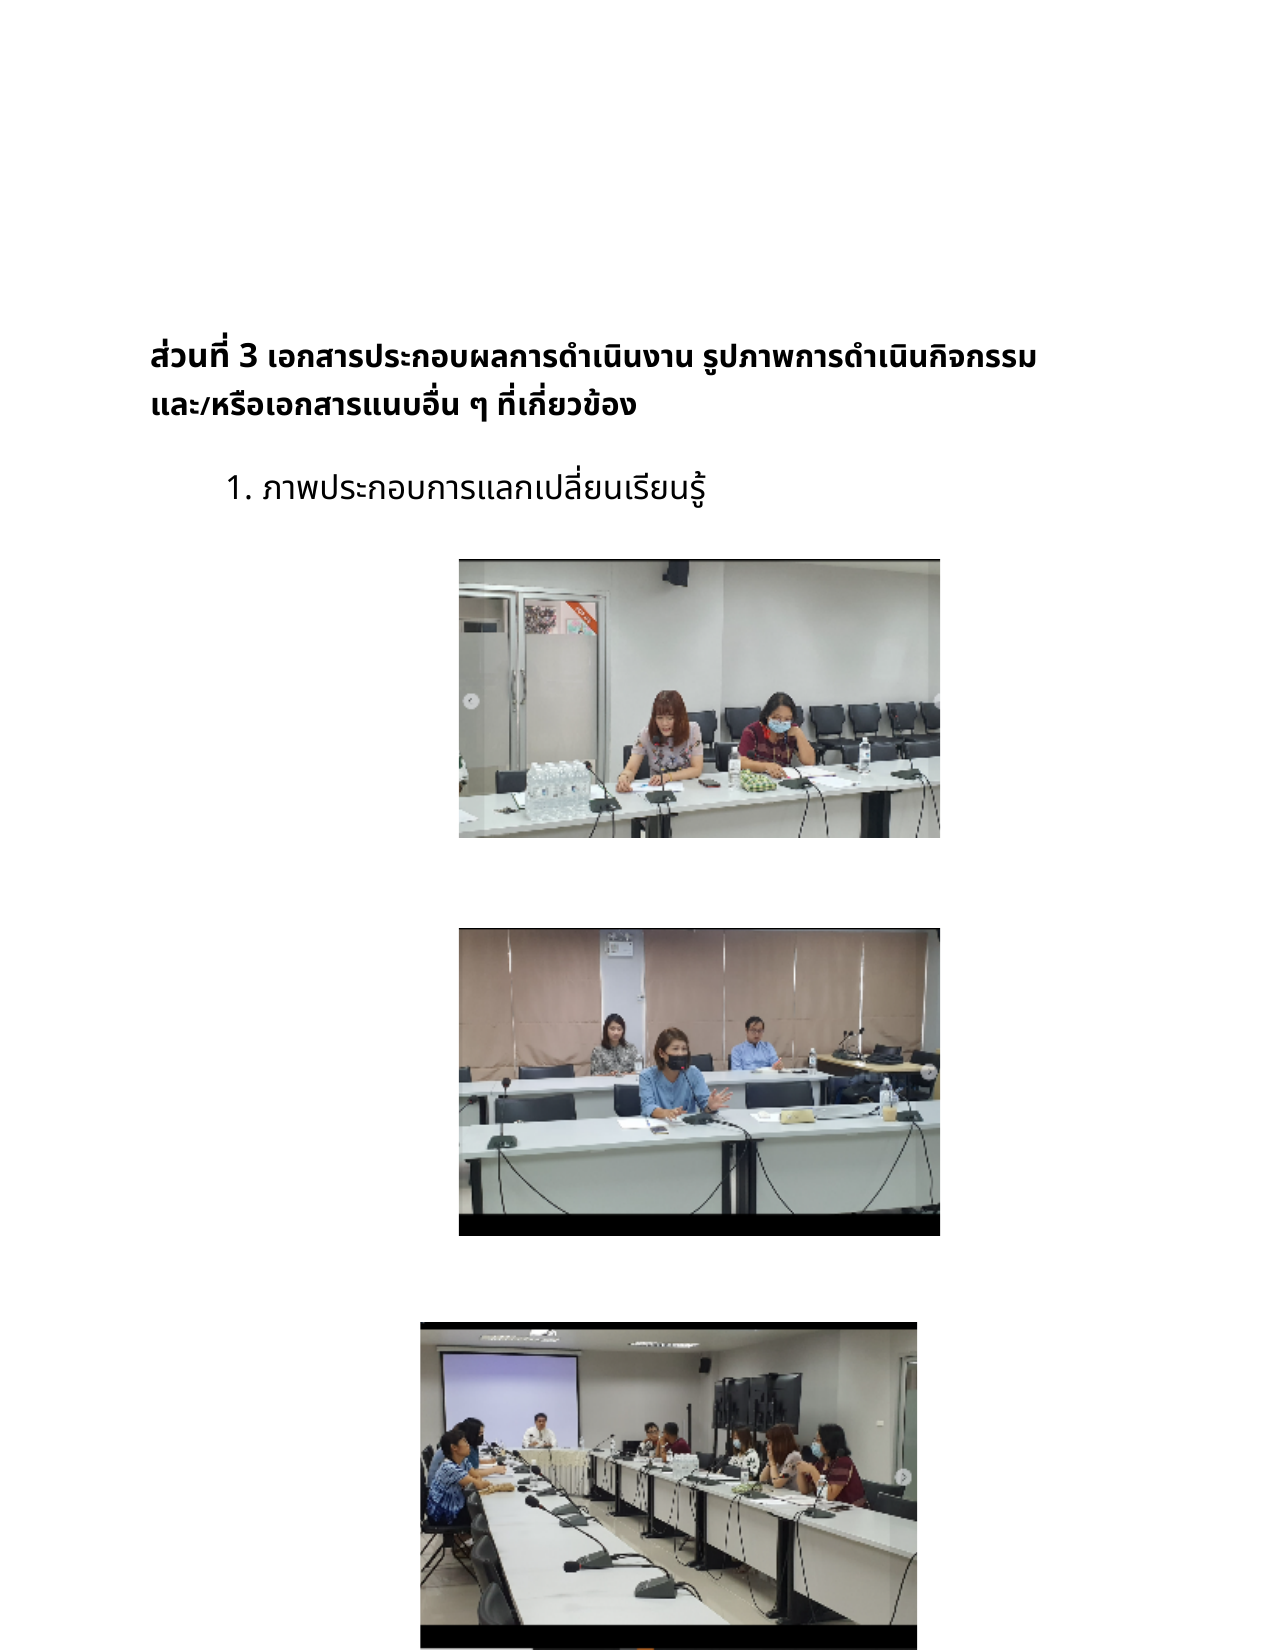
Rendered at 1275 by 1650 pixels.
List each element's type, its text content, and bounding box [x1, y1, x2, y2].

picture [458, 928, 941, 1236]
text ส่วนที่ 3 เอกสารประกอบผลการดำเนินงาน รูปภาพการดำเนินกิจกรรม และ/หรือเอกสารแนบอื่น ๆ ที่เกี่ยวข้อง [150, 332, 1125, 429]
picture [458, 559, 941, 838]
list ภาพประกอบการแลกเปลี่ยนเรียนรู้ [225, 463, 1125, 514]
picture [420, 1322, 918, 1650]
